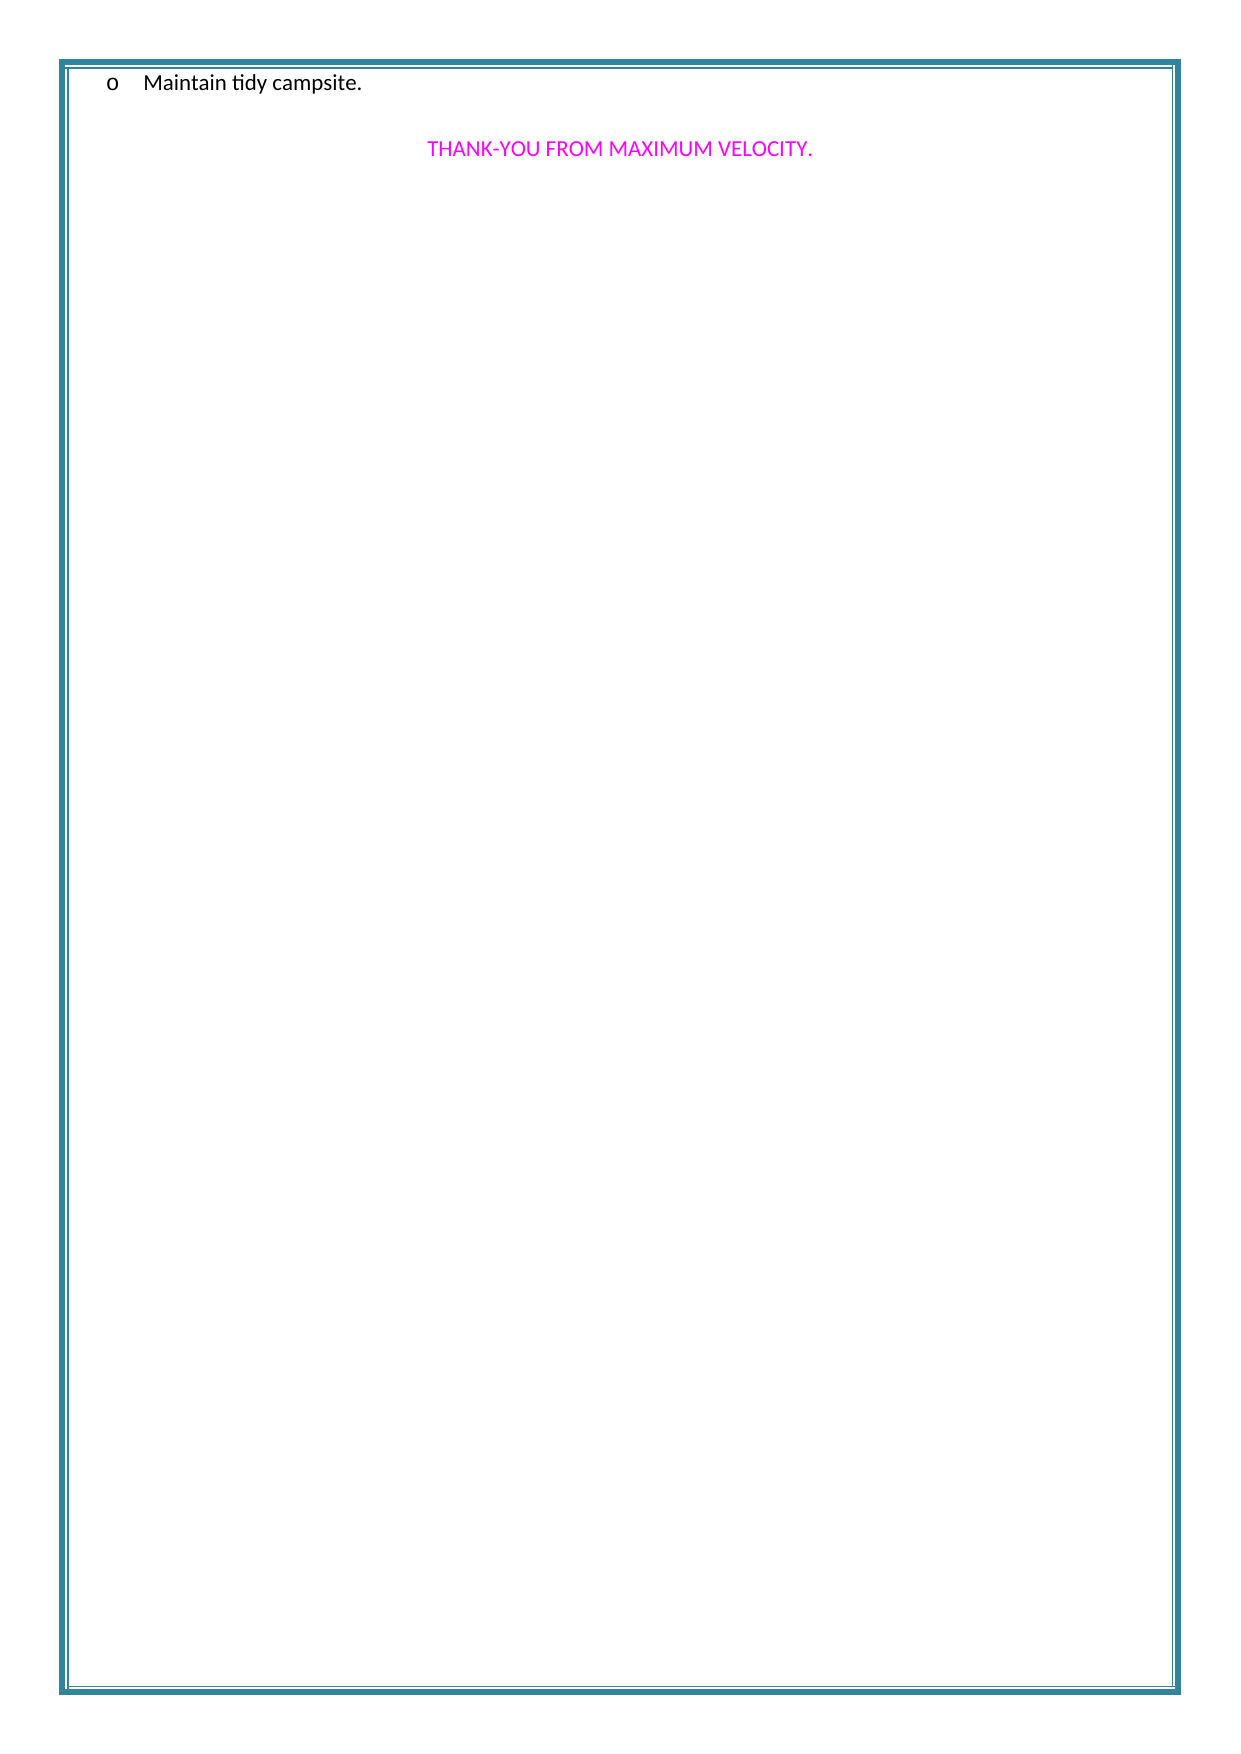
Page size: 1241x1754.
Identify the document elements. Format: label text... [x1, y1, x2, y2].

list Maintain tidy campsite. [106, 69, 1172, 97]
text THANK-YOU FROM MAXIMUM VELOCITY. [69, 134, 1172, 162]
